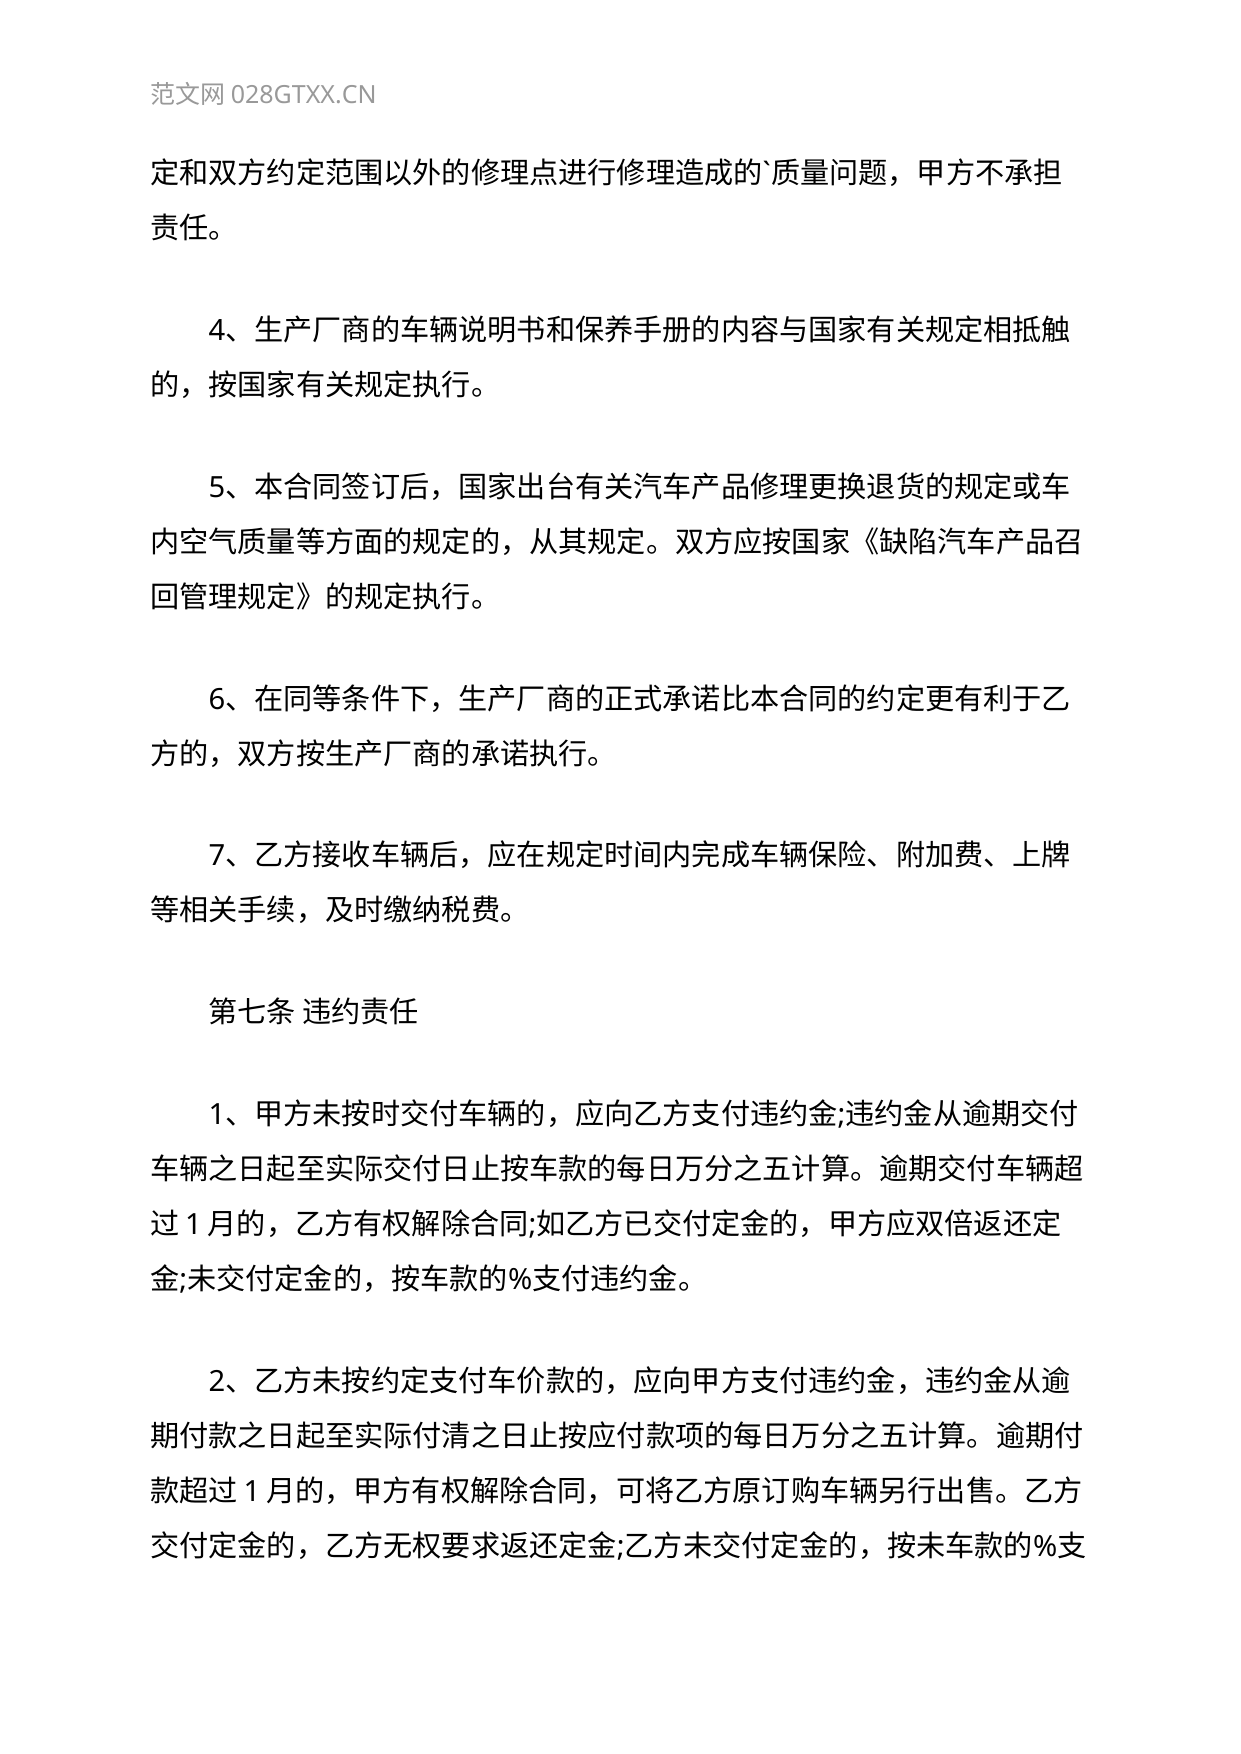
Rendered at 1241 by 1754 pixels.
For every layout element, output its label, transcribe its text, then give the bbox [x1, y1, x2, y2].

text 4、生产厂商的车辆说明书和保养手册的内容与国家有关规定相抵触的，按国家有关规定执行。 [150, 307, 1090, 404]
text 7、乙方接收车辆后，应在规定时间内完成车辆保险、附加费、上牌等相关手续，及时缴纳税费。 [150, 832, 1090, 929]
text 5、本合同签订后，国家出台有关汽车产品修理更换退货的规定或车内空气质量等方面的规定的，从其规定。双方应按国家《缺陷汽车产品召回管理规定》的规定执行。 [150, 463, 1090, 616]
text 6、在同等条件下，生产厂商的正式承诺比本合同的约定更有利于乙方的，双方按生产厂商的承诺执行。 [150, 675, 1090, 772]
text 第七条 违约责任 [150, 989, 1090, 1031]
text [150, 150, 1090, 247]
text 1、甲方未按时交付车辆的，应向乙方支付违约金;违约金从逾期交付车辆之日起至实际交付日止按车款的每日万分之五计算。逾期交付车辆超过1月的，乙方有权解除合同;如乙方已交付定金的，甲方应双倍返还定金;未交付定金的，按车款的%支付违约金。 [150, 1091, 1090, 1298]
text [150, 1357, 1090, 1565]
